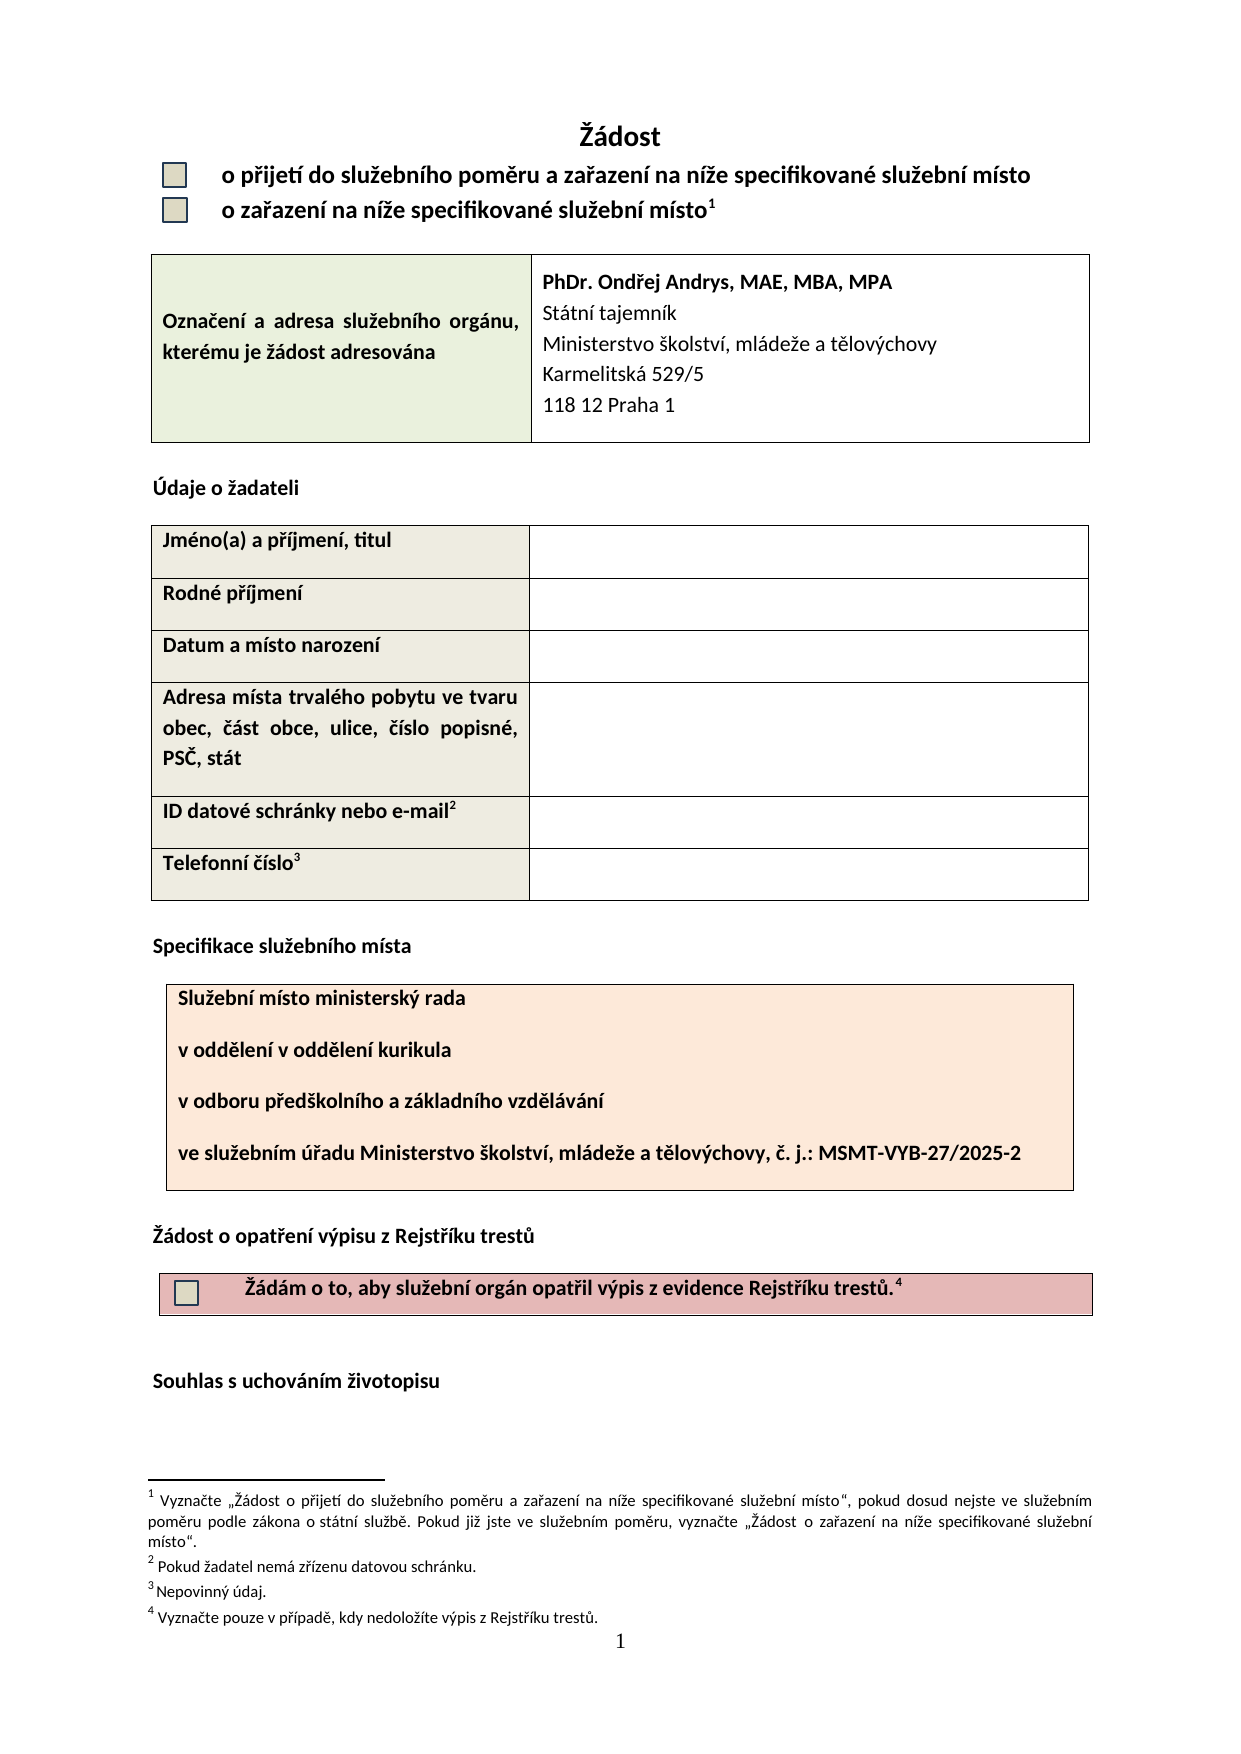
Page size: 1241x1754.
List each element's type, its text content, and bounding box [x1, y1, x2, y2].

text Souhlas s uchováním životopisu [148, 1367, 1092, 1394]
text o přijetí do služebního poměru a zařazení na níže specifikované služební místo o zařazení na níže specifikované služební místo [221, 159, 1092, 224]
table_cell Rodné příjmení [152, 579, 529, 630]
table_header Služební místo ministerský rada v oddělení v oddělení kurikula v odboru předškolního a základního vzdělávání ve služebním úřadu Ministerstvo školství, mládeže a tělovýchovy, č. j.: MSMT-VYB-27/2025-2 [167, 985, 1073, 1190]
table_cell ID datové schránky nebo e-mail [152, 797, 529, 848]
table_header Jméno(a) a příjmení, titul [152, 526, 529, 578]
table_cell Datum a místo narození [152, 631, 529, 682]
text Údaje o žadateli [148, 443, 1092, 501]
text Specifikace služebního místa [148, 901, 1092, 959]
table_header Označení a adresa služebního orgánu, kterému je žádost adresována [152, 255, 531, 442]
table_cell [530, 849, 1088, 900]
table_cell Telefonní číslo [152, 849, 529, 900]
text Žádost [148, 118, 1092, 154]
table_cell [530, 683, 1088, 796]
table_cell [530, 631, 1088, 682]
table_cell Adresa místa trvalého pobytu ve tvaru obec, část obce, ulice, číslo popisné, PSČ, stát [152, 683, 529, 796]
text Žádost o opatření výpisu z Rejstříku trestů [148, 1191, 1092, 1248]
table_cell [530, 797, 1088, 848]
table_header PhDr. Ondřej Andrys, MAE, MBA, MPA Státní tajemník Ministerstvo školství, mládeže a tělovýchovy Karmelitská 529/5 118 12 Praha 1 [532, 255, 1089, 442]
table_header Žádám o to, aby služební orgán opatřil výpis z evidence Rejstříku trestů. [160, 1274, 1092, 1314]
table_cell [530, 579, 1088, 630]
table_header [530, 526, 1088, 578]
